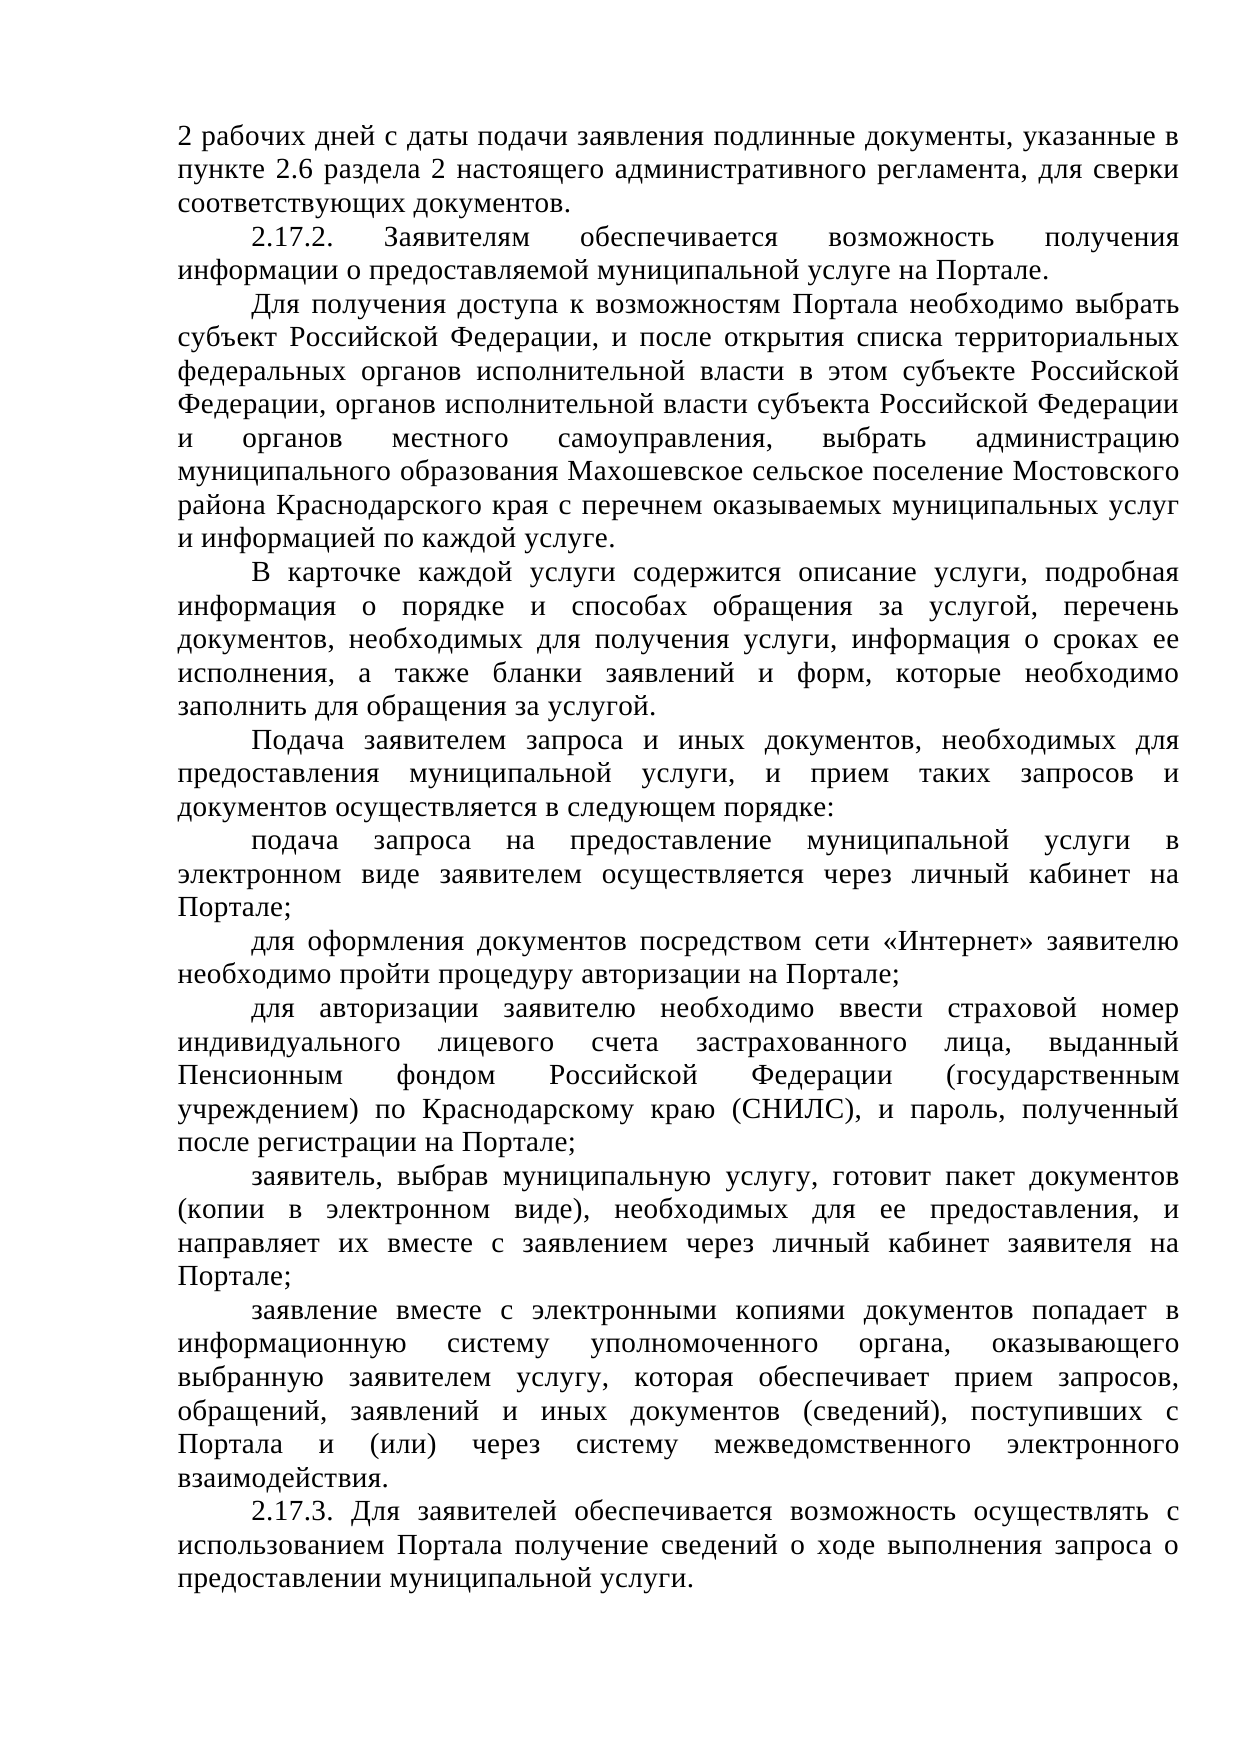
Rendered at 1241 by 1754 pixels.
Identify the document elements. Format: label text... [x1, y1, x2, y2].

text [177, 118, 1181, 219]
text Для получения доступа к возможностям Портала необходимо выбрать субъект Российской Федерации, и после открытия списка территориальных федеральных органов исполнительной власти в этом субъекте Российской Федерации, органов исполнительной власти субъекта Российской Федерации и органов местного самоуправления, выбрать администрацию муниципального образования Махошевское сельское поселение Мостовского района Краснодарского края с перечнем оказываемых муниципальных услуг и информацией по каждой услуге. [177, 286, 1181, 554]
text для оформления документов посредством сети «Интернет» заявителю необходимо пройти процедуру авторизации на Портале; [177, 923, 1181, 990]
text заявитель, выбрав муниципальную услугу, готовит пакет документов (копии в электронном виде), необходимых для ее предоставления, и направляет их вместе с заявлением через личный кабинет заявителя на Портале; [177, 1158, 1181, 1292]
text подача запроса на предоставление муниципальной услуги в электронном виде заявителем осуществляется через личный кабинет на Портале; [177, 822, 1181, 923]
text для авторизации заявителю необходимо ввести страховой номер индивидуального лицевого счета застрахованного лица, выданный Пенсионным фондом Российской Федерации (государственным учреждением) по Краснодарскому краю (СНИЛС), и пароль, полученный после регистрации на Портале; [177, 990, 1181, 1158]
text В карточке каждой услуги содержится описание услуги, подробная информация о порядке и способах обращения за услугой, перечень документов, необходимых для получения услуги, информация о сроках ее исполнения, а также бланки заявлений и форм, которые необходимо заполнить для обращения за услугой. [177, 554, 1181, 722]
text 2.17.2. Заявителям обеспечивается возможность получения информации о предоставляемой муниципальной услуге на Портале. [177, 219, 1181, 286]
text 2.17.3. Для заявителей обеспечивается возможность осуществлять с использованием Портала получение сведений о ходе выполнения запроса о предоставлении муниципальной услуги. [177, 1493, 1181, 1594]
text Подача заявителем запроса и иных документов, необходимых для предоставления муниципальной услуги, и прием таких запросов и документов осуществляется в следующем порядке: [177, 722, 1181, 822]
text заявление вместе с электронными копиями документов попадает в информационную систему уполномоченного органа, оказывающего выбранную заявителем услугу, которая обеспечивает прием запросов, обращений, заявлений и иных документов (сведений), поступивших с Портала и (или) через систему межведомственного электронного взаимодействия. [177, 1292, 1181, 1493]
